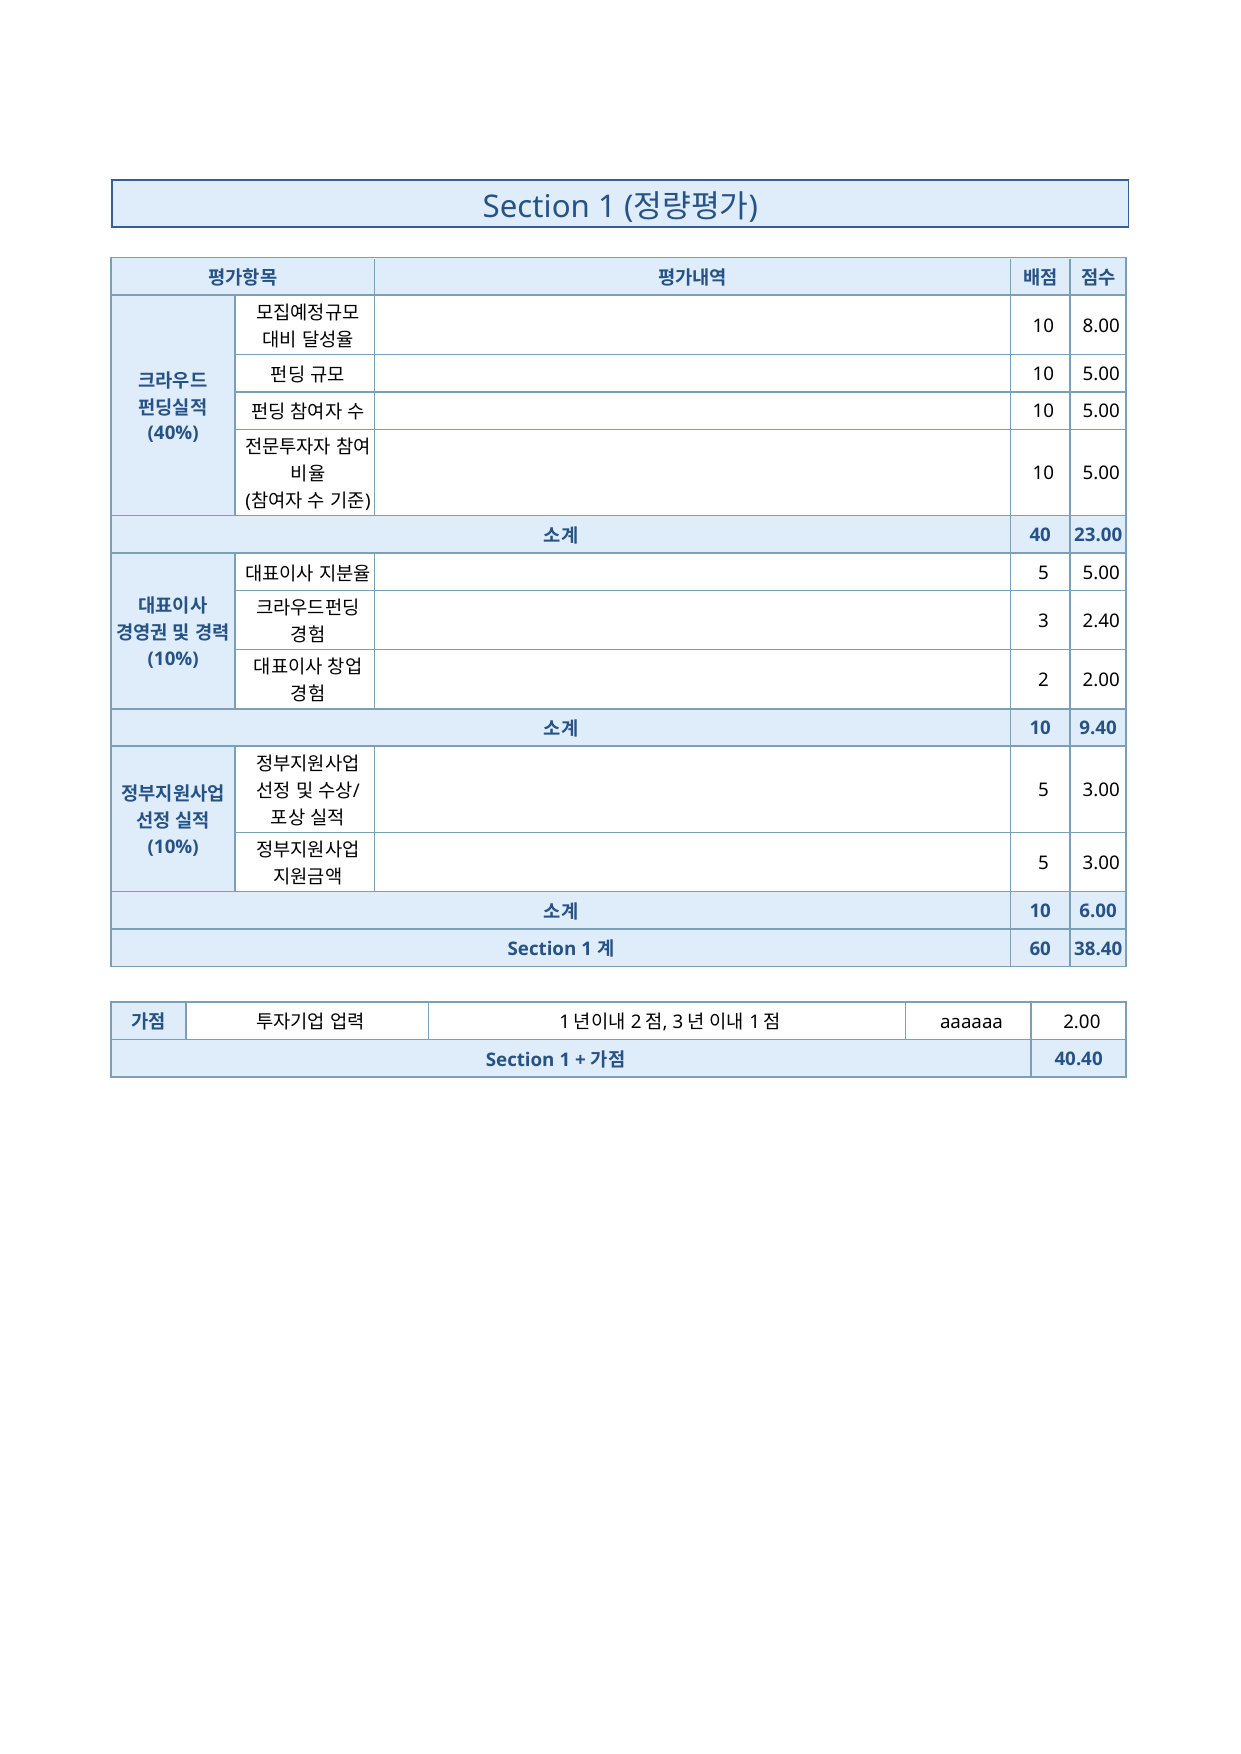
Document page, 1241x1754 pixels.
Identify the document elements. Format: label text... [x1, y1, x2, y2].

table_cell 정부지원사업 지원금액 [236, 833, 374, 891]
table_cell [375, 393, 1010, 428]
table_cell 5.00 [1071, 430, 1125, 515]
table_cell 10 [1011, 710, 1069, 745]
table_cell 3.00 [1071, 747, 1125, 832]
table_cell 60 [1011, 930, 1069, 966]
table_cell Section 1 + 가점 [112, 1040, 1030, 1076]
table_header 배점 [1011, 258, 1070, 294]
table_cell 대표이사 경영권 및 경력 (10%) [112, 554, 234, 708]
table_cell 전문투자자 참여 비율 (참여자 수 기준) [236, 430, 374, 515]
table_header 1년이내 2점, 3년 이내 1점 [429, 1003, 905, 1039]
table_cell 크라우드펀딩 경험 [236, 591, 374, 649]
table_cell 5.00 [1071, 355, 1125, 391]
table_cell 10 [1011, 892, 1069, 928]
table_cell 5 [1011, 747, 1069, 832]
table_header aaaaaa [906, 1003, 1030, 1039]
table_cell 크라우드 펀딩실적 (40%) [112, 296, 234, 515]
table_cell 2.40 [1071, 591, 1125, 649]
table_header 투자기업 업력 [187, 1003, 428, 1039]
table_cell 40.40 [1032, 1040, 1125, 1076]
table_cell [375, 591, 1010, 649]
table_cell 소계 [112, 516, 1010, 552]
table_cell 5 [1011, 554, 1069, 590]
table_cell [375, 430, 1010, 515]
table_cell 6.00 [1071, 892, 1125, 928]
table_cell 9.40 [1071, 710, 1125, 745]
table_cell [375, 833, 1010, 891]
table_cell 대표이사 지분율 [236, 554, 374, 590]
table_cell 5 [1011, 833, 1069, 891]
table_cell 10 [1011, 430, 1069, 515]
table_cell 정부지원사업 선정 및 수상/포상 실적 [236, 747, 374, 832]
table_cell 10 [1011, 393, 1069, 428]
table_cell 3 [1011, 591, 1069, 649]
table_cell 8.00 [1071, 296, 1125, 353]
table_cell Section 1 계 [112, 930, 1010, 966]
table_cell [375, 296, 1010, 353]
table_cell 5.00 [1071, 554, 1125, 590]
table_header 평가항목 [112, 258, 374, 294]
table_header 점수 [1071, 258, 1125, 294]
table_cell 펀딩 참여자 수 [236, 393, 374, 428]
table_cell 소계 [112, 710, 1010, 745]
table_cell [375, 554, 1010, 590]
table_cell 3.00 [1071, 833, 1125, 891]
table_cell 40 [1011, 516, 1069, 552]
table_cell 소계 [112, 892, 1010, 928]
text Section 1 (정량평가) [113, 181, 1128, 226]
table_header 평가내역 [375, 258, 1010, 294]
table_cell [375, 747, 1010, 832]
table_cell 2.00 [1071, 650, 1125, 708]
table_cell 2 [1011, 650, 1069, 708]
table_cell 펀딩 규모 [236, 355, 374, 391]
table_cell 대표이사 창업 경험 [236, 650, 374, 708]
table_cell 5.00 [1071, 393, 1125, 428]
table_cell 10 [1011, 355, 1069, 391]
table_cell 38.40 [1071, 930, 1125, 966]
table_cell 23.00 [1071, 516, 1125, 552]
table_header 가점 [112, 1003, 185, 1039]
table_cell [375, 650, 1010, 708]
table_header 2.00 [1032, 1003, 1125, 1039]
table_cell 모집예정규모 대비 달성율 [236, 296, 374, 353]
table_cell [375, 355, 1010, 391]
table_cell 정부지원사업 선정 실적 (10%) [112, 747, 234, 891]
table_cell 10 [1011, 296, 1069, 353]
